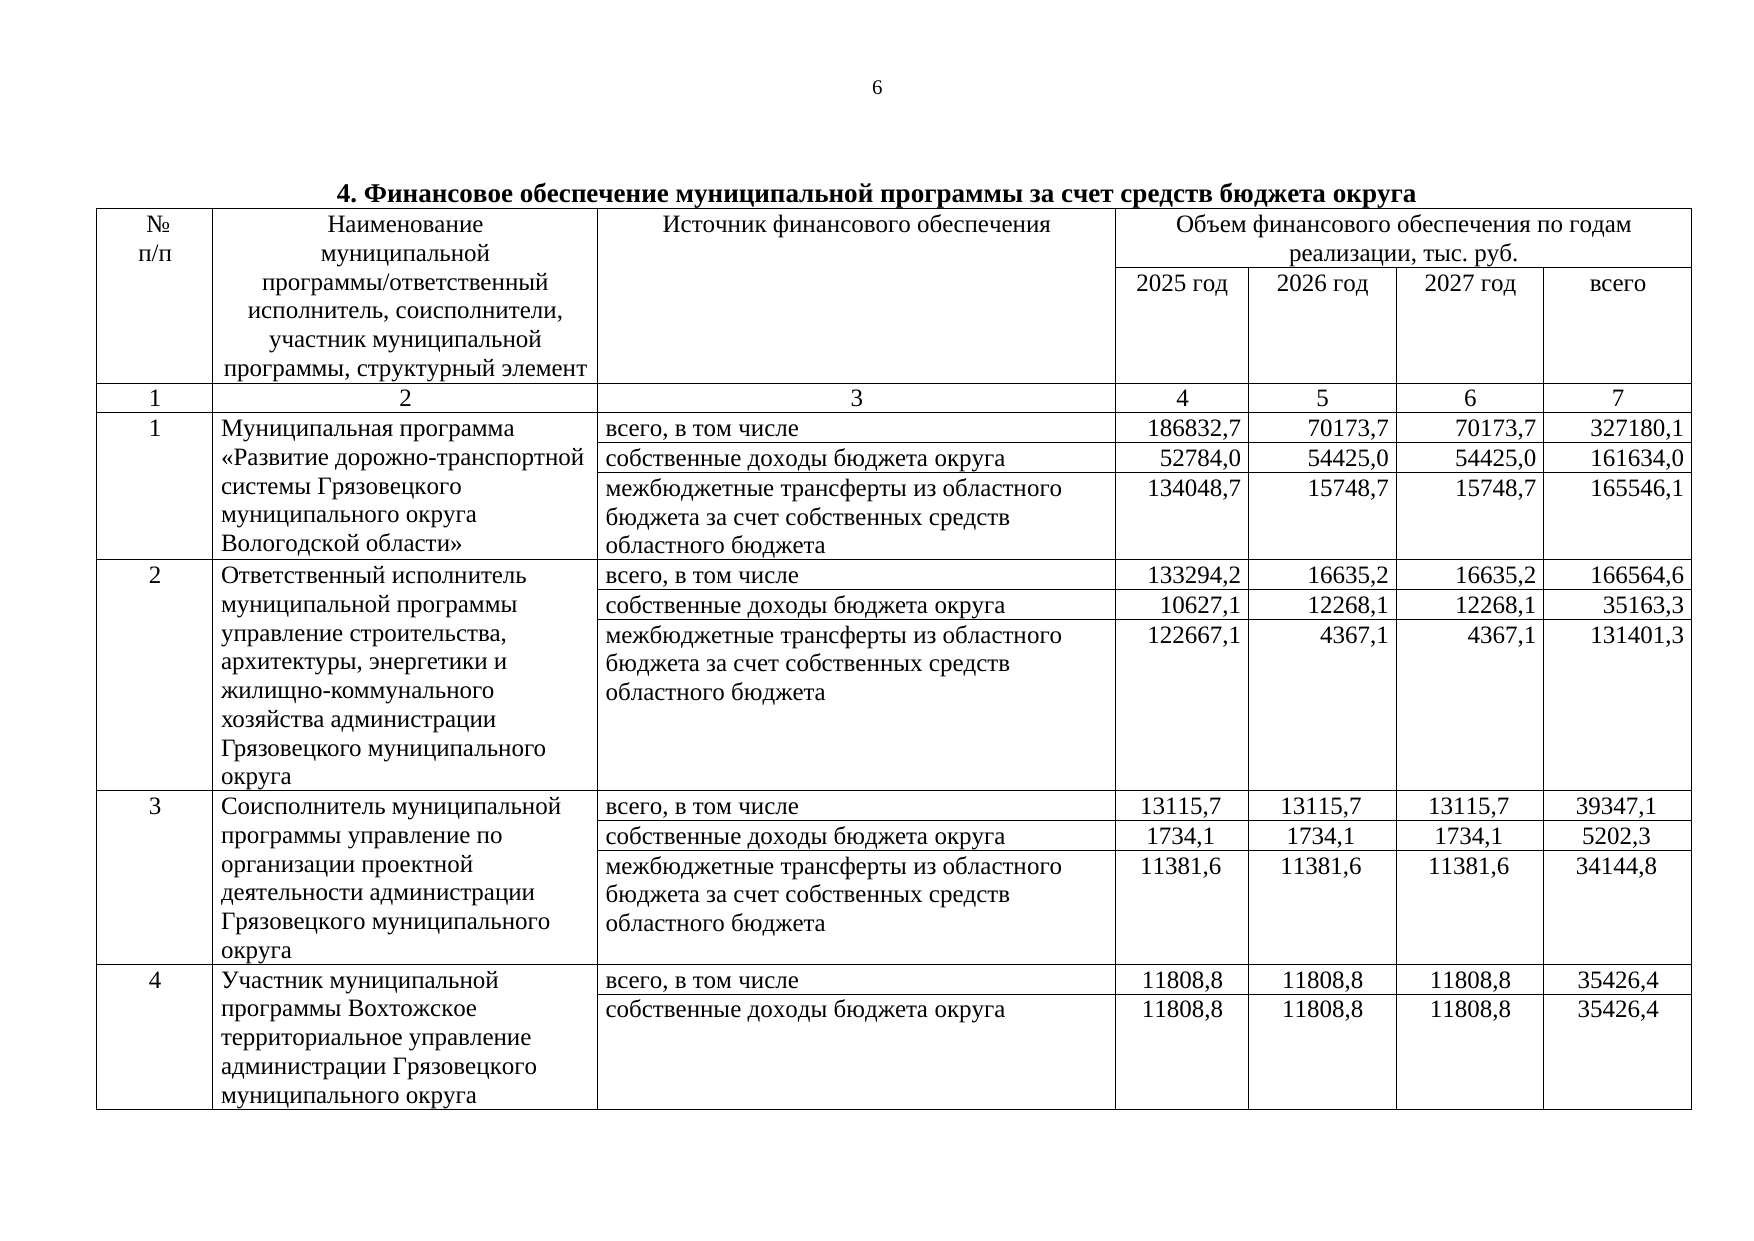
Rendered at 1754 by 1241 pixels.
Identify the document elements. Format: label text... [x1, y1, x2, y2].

table_cell всего, в том числе [598, 413, 1115, 442]
table_cell 7 [1544, 384, 1691, 412]
table_cell 54425,0 [1249, 443, 1396, 472]
table_cell 39347,1 [1544, 791, 1691, 820]
table_cell 11808,8 [1249, 995, 1396, 1108]
table_cell 4367,1 [1249, 620, 1396, 790]
table_cell 35426,4 [1544, 965, 1691, 993]
table_cell 16635,2 [1249, 560, 1396, 589]
table_cell Соисполнитель муниципальной программы управление по организации проектной деятельности администрации Грязовецкого муниципального округа [213, 791, 597, 964]
table_cell 11808,8 [1249, 965, 1396, 993]
table_cell всего, в том числе [598, 791, 1115, 820]
table_cell 133294,2 [1116, 560, 1248, 589]
table_cell 15748,7 [1397, 473, 1543, 559]
table_header Наименование муниципальной программы/ответственный исполнитель, соисполнители, участник муниципальной программы, структурный элемент [213, 209, 597, 382]
table_cell 11381,6 [1116, 851, 1248, 964]
table_cell 16635,2 [1397, 560, 1543, 589]
table_cell 2025 год [1116, 268, 1248, 382]
table_cell 186832,7 [1116, 413, 1248, 442]
table_cell 11808,8 [1397, 965, 1543, 993]
table_cell 11381,6 [1397, 851, 1543, 964]
table_cell 5202,3 [1544, 821, 1691, 850]
table_cell собственные доходы бюджета округа [598, 590, 1115, 619]
table_cell Ответственный исполнитель муниципальной программы управление строительства, архитектуры, энергетики и жилищно-коммунального хозяйства администрации Грязовецкого муниципального округа [213, 560, 597, 790]
table_cell 12268,1 [1249, 590, 1396, 619]
table_cell 161634,0 [1544, 443, 1691, 472]
table_cell 11808,8 [1116, 995, 1248, 1108]
table_cell 70173,7 [1397, 413, 1543, 442]
table_cell 35426,4 [1544, 995, 1691, 1108]
table_header Объем финансового обеспечения по годам реализации, тыс. руб. [1116, 209, 1691, 267]
table_cell 3 [598, 384, 1115, 412]
table_cell всего [1544, 268, 1691, 382]
table_cell 13115,7 [1397, 791, 1543, 820]
table_cell 70173,7 [1249, 413, 1396, 442]
table_cell 1734,1 [1397, 821, 1543, 850]
table_cell 13115,7 [1249, 791, 1396, 820]
table_cell 15748,7 [1249, 473, 1396, 559]
table_cell 3 [97, 791, 212, 964]
table_cell 12268,1 [1397, 590, 1543, 619]
table_cell 2026 год [1249, 268, 1396, 382]
table_cell 11381,6 [1249, 851, 1396, 964]
table_cell 131401,3 [1544, 620, 1691, 790]
table_cell всего, в том числе [598, 965, 1115, 993]
table_cell 1734,1 [1249, 821, 1396, 850]
table_cell собственные доходы бюджета округа [598, 443, 1115, 472]
table_cell 11808,8 [1116, 965, 1248, 993]
table_cell межбюджетные трансферты из областного бюджета за счет собственных средств областного бюджета [598, 620, 1115, 790]
table_cell 2 [97, 560, 212, 790]
table_cell собственные доходы бюджета округа [598, 995, 1115, 1108]
table_cell 1 [97, 413, 212, 559]
table_cell 2027 год [1397, 268, 1543, 382]
table_header Источник финансового обеспечения [598, 209, 1115, 382]
table_cell 1 [97, 384, 212, 412]
table_cell 5 [1249, 384, 1396, 412]
table_cell 165546,1 [1544, 473, 1691, 559]
table_cell 13115,7 [1116, 791, 1248, 820]
table_cell межбюджетные трансферты из областного бюджета за счет собственных средств областного бюджета [598, 473, 1115, 559]
table_cell 134048,7 [1116, 473, 1248, 559]
table_cell 327180,1 [1544, 413, 1691, 442]
table_cell всего, в том числе [598, 560, 1115, 589]
table_cell 4 [97, 965, 212, 1108]
table_cell 52784,0 [1116, 443, 1248, 472]
text 4. Финансовое обеспечение муниципальной программы за счет средств бюджета округа [118, 177, 1636, 208]
table_cell 35163,3 [1544, 590, 1691, 619]
table_cell 11808,8 [1397, 995, 1543, 1108]
table_cell собственные доходы бюджета округа [598, 821, 1115, 850]
table_cell 166564,6 [1544, 560, 1691, 589]
table_cell 4 [1116, 384, 1248, 412]
table_cell межбюджетные трансферты из областного бюджета за счет собственных средств областного бюджета [598, 851, 1115, 964]
table_cell Муниципальная программа «Развитие дорожно-транспортной системы Грязовецкого муниципального округа Вологодской области» [213, 413, 597, 559]
table_cell 122667,1 [1116, 620, 1248, 790]
table_cell 2 [213, 384, 597, 412]
table_cell Участник муниципальной программы Вохтожское территориальное управление администрации Грязовецкого муниципального округа [213, 965, 597, 1108]
table_cell 10627,1 [1116, 590, 1248, 619]
table_cell 54425,0 [1397, 443, 1543, 472]
table_cell 4367,1 [1397, 620, 1543, 790]
table_cell 6 [1397, 384, 1543, 412]
table_cell 34144,8 [1544, 851, 1691, 964]
table_header № п/п [97, 209, 212, 382]
table_cell 1734,1 [1116, 821, 1248, 850]
